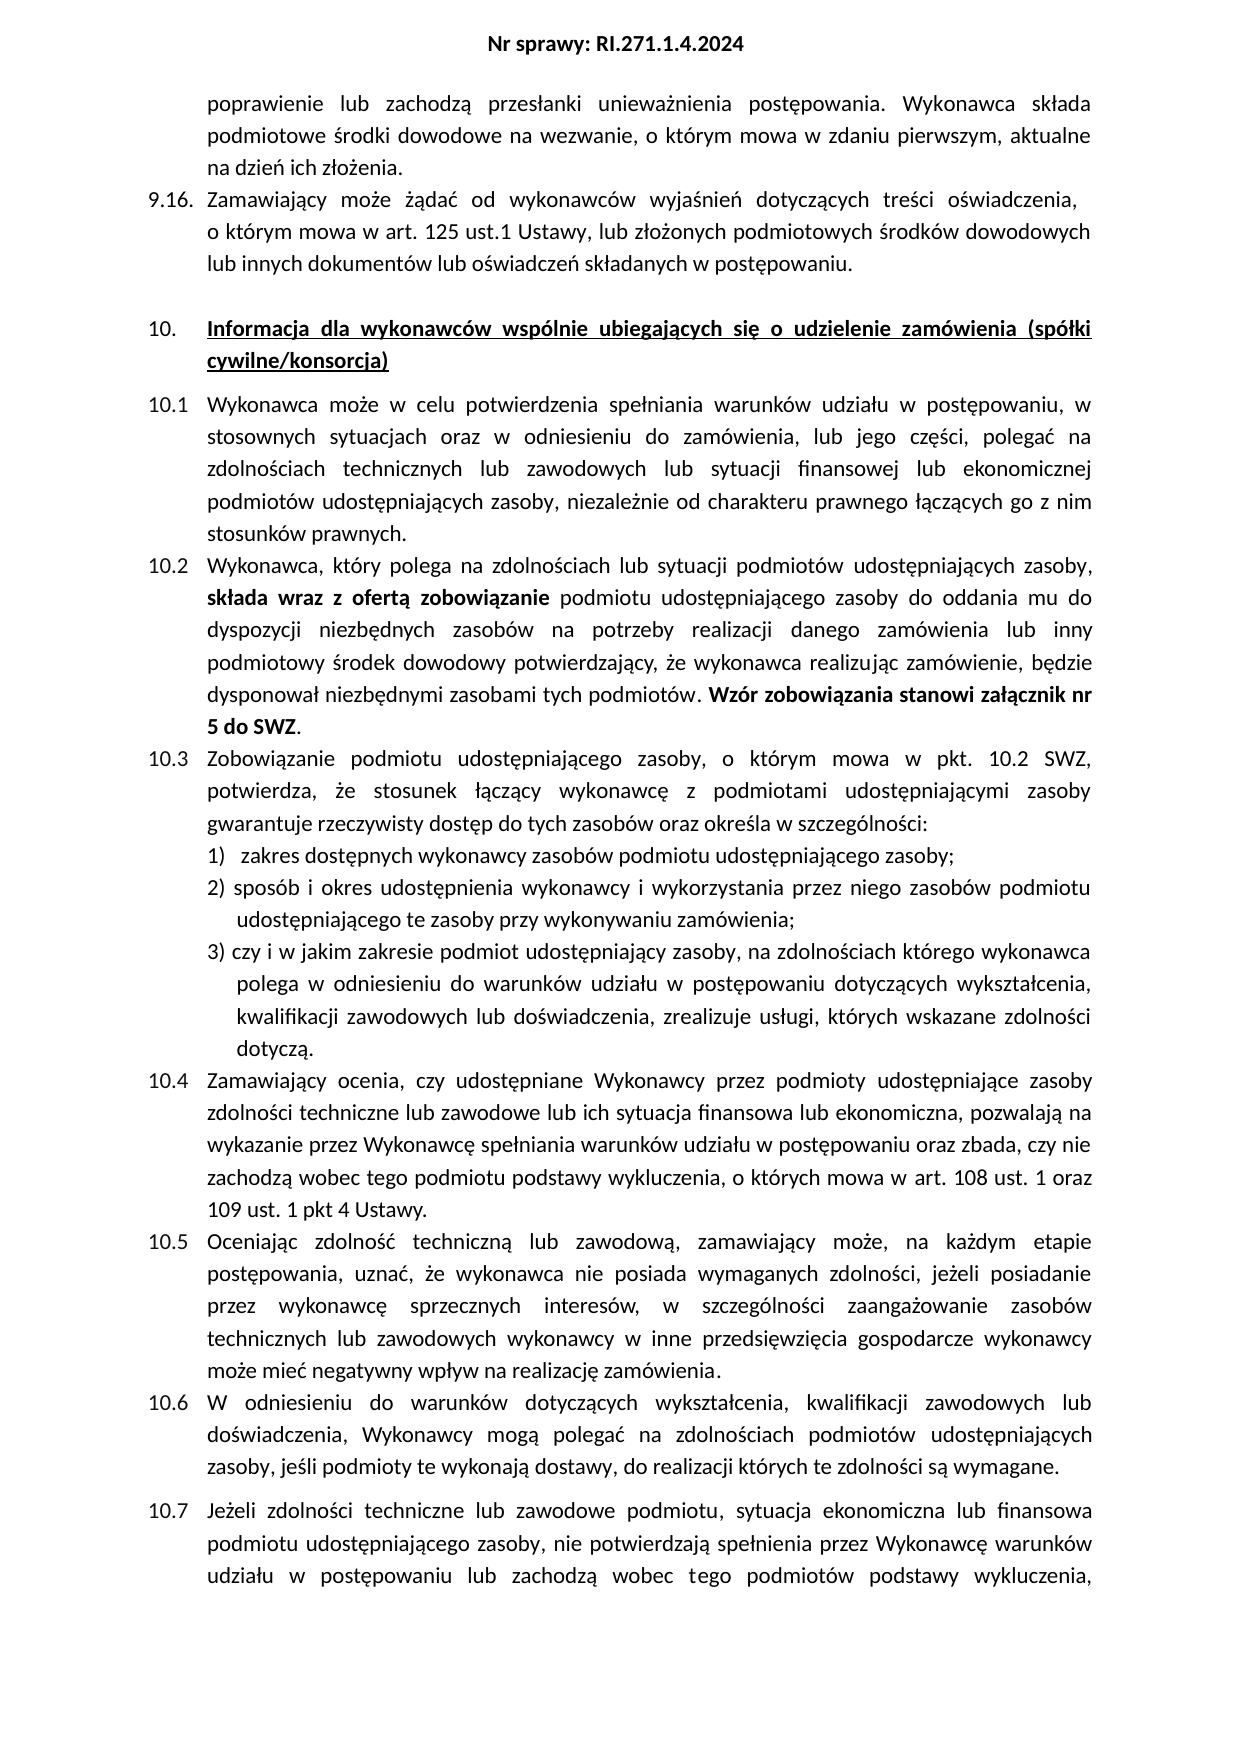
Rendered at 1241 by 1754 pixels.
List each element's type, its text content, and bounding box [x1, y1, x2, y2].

list W odniesieniu do warunków dotyczących wykształcenia, kwalifikacji zawodowych lub doświadczenia, Wykonawcy mogą polegać na zdolnościach podmiotów udostępniających zasoby, jeśli podmioty te wykonają dostawy, do realizacji których te zdolności są wymagane. [148, 1388, 1093, 1480]
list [148, 1496, 1093, 1589]
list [148, 89, 1092, 181]
list Wykonawca może w celu potwierdzenia spełniania warunków udziału w postępowaniu, w stosownych sytuacjach oraz w odniesieniu do zamówienia, lub jego części, polegać na zdolnościach technicznych lub zawodowych lub sytuacji finansowej lub ekonomicznej podmiotów udostępniających zasoby, niezależnie od charakteru prawnego łączących go z nim stosunków prawnych. [148, 390, 1093, 547]
list Zobowiązanie podmiotu udostępniającego zasoby, o którym mowa w pkt. 10.2 SWZ, potwierdza, że stosunek łączący wykonawcę z podmiotami udostępniającymi zasoby gwarantuje rzeczywisty dostęp do tych zasobów oraz określa w szczególności: [148, 744, 1092, 837]
list Zamawiający może żądać od wykonawców wyjaśnień dotyczących treści oświadczenia, o którym mowa w art. 125 ust.1 Ustawy, lub złożonych podmiotowych środków dowodowych lub innych dokumentów lub oświadczeń składanych w postępowaniu. [148, 185, 1092, 278]
text 3) czy i w jakim zakresie podmiot udostępniający zasoby, na zdolnościach którego wykonawca polega w odniesieniu do warunków udziału w postępowaniu dotyczących wykształcenia, kwalifikacji zawodowych lub doświadczenia, zrealizuje usługi, których wskazane zdolności dotyczą. [207, 937, 1092, 1062]
list Wykonawca, który polega na zdolnościach lub sytuacji podmiotów udostępniających zasoby, składa wraz z ofertą zobowiązanie podmiotu udostępniającego zasoby do oddania mu do dyspozycji niezbędnych zasobów na potrzeby realizacji danego zamówienia lub inny podmiotowy środek dowodowy potwierdzający, że wykonawca realizując zamówienie, będzie dysponował niezbędnymi zasobami tych podmiotów. Wzór zobowiązania stanowi załącznik nr 5 do SWZ. [148, 551, 1093, 740]
text 1) zakres dostępnych wykonawcy zasobów podmiotu udostępniającego zasoby; [207, 841, 1092, 869]
text 2) sposób i okres udostępnienia wykonawcy i wykorzystania przez niego zasobów podmiotu udostępniającego te zasoby przy wykonywaniu zamówienia; [207, 873, 1092, 933]
list Zamawiający ocenia, czy udostępniane Wykonawcy przez podmioty udostępniające zasoby zdolności techniczne lub zawodowe lub ich sytuacja finansowa lub ekonomiczna, pozwalają na wykazanie przez Wykonawcę spełniania warunków udziału w postępowaniu oraz zbada, czy nie zachodzą wobec tego podmiotu podstawy wykluczenia, o których mowa w art. 108 ust. 1 oraz 109 ust. 1 pkt 4 Ustawy. [148, 1066, 1093, 1223]
list Oceniając zdolność techniczną lub zawodową, zamawiający może, na każdym etapie postępowania, uznać, że wykonawca nie posiada wymaganych zdolności, jeżeli posiadanie przez wykonawcę sprzecznych interesów, w szczególności zaangażowanie zasobów technicznych lub zawodowych wykonawcy w inne przedsięwzięcia gospodarcze wykonawcy może mieć negatywny wpływ na realizację zamówienia. [148, 1227, 1093, 1384]
list Informacja dla wykonawców wspólnie ubiegających się o udzielenie zamówienia (spółki cywilne/konsorcja) [148, 314, 1092, 374]
